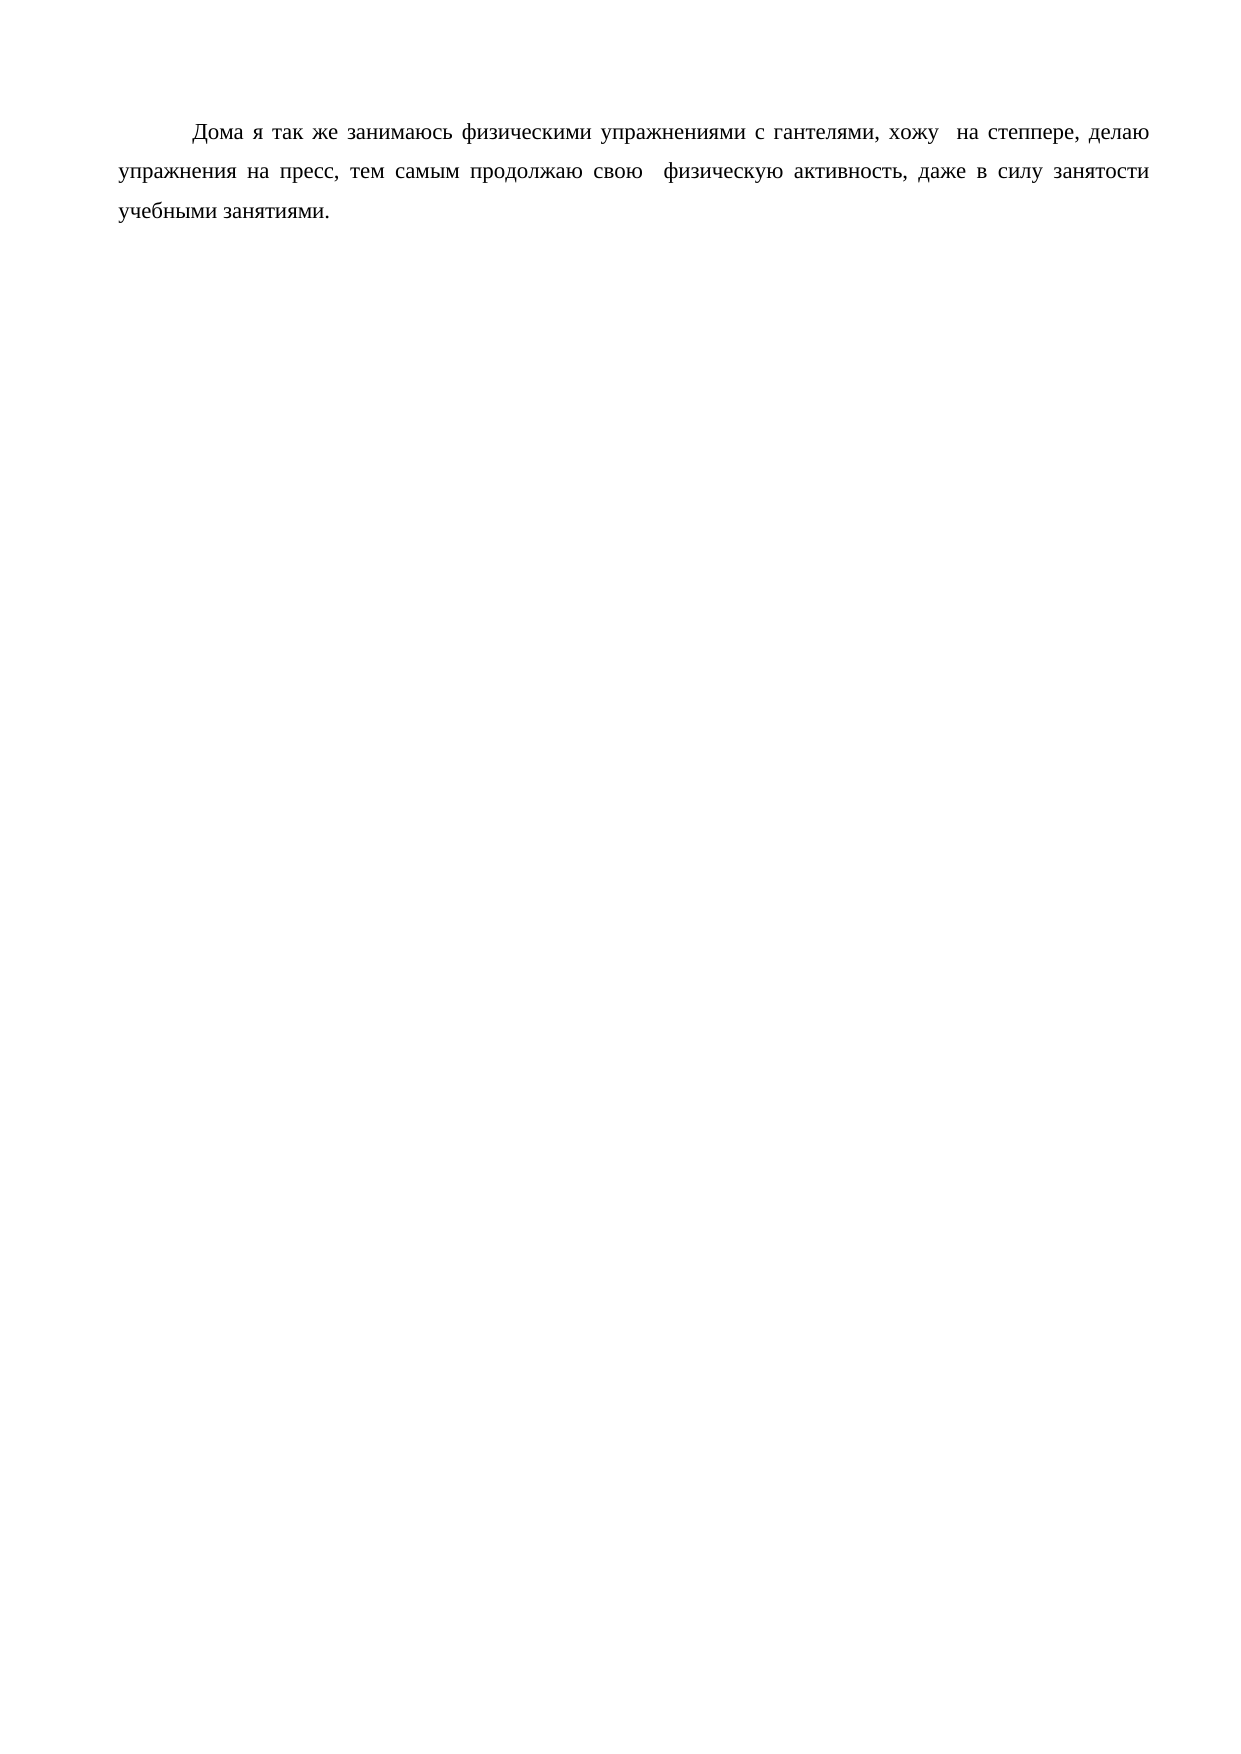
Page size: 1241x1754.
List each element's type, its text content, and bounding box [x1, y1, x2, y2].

text Дома я так же занимаюсь физическими упражнениями с гантелями, хожу на степпере, делаю упражнения на пресс, тем самым продолжаю свою физическую активность, даже в силу занятости учебными занятиями. [118, 118, 1152, 223]
